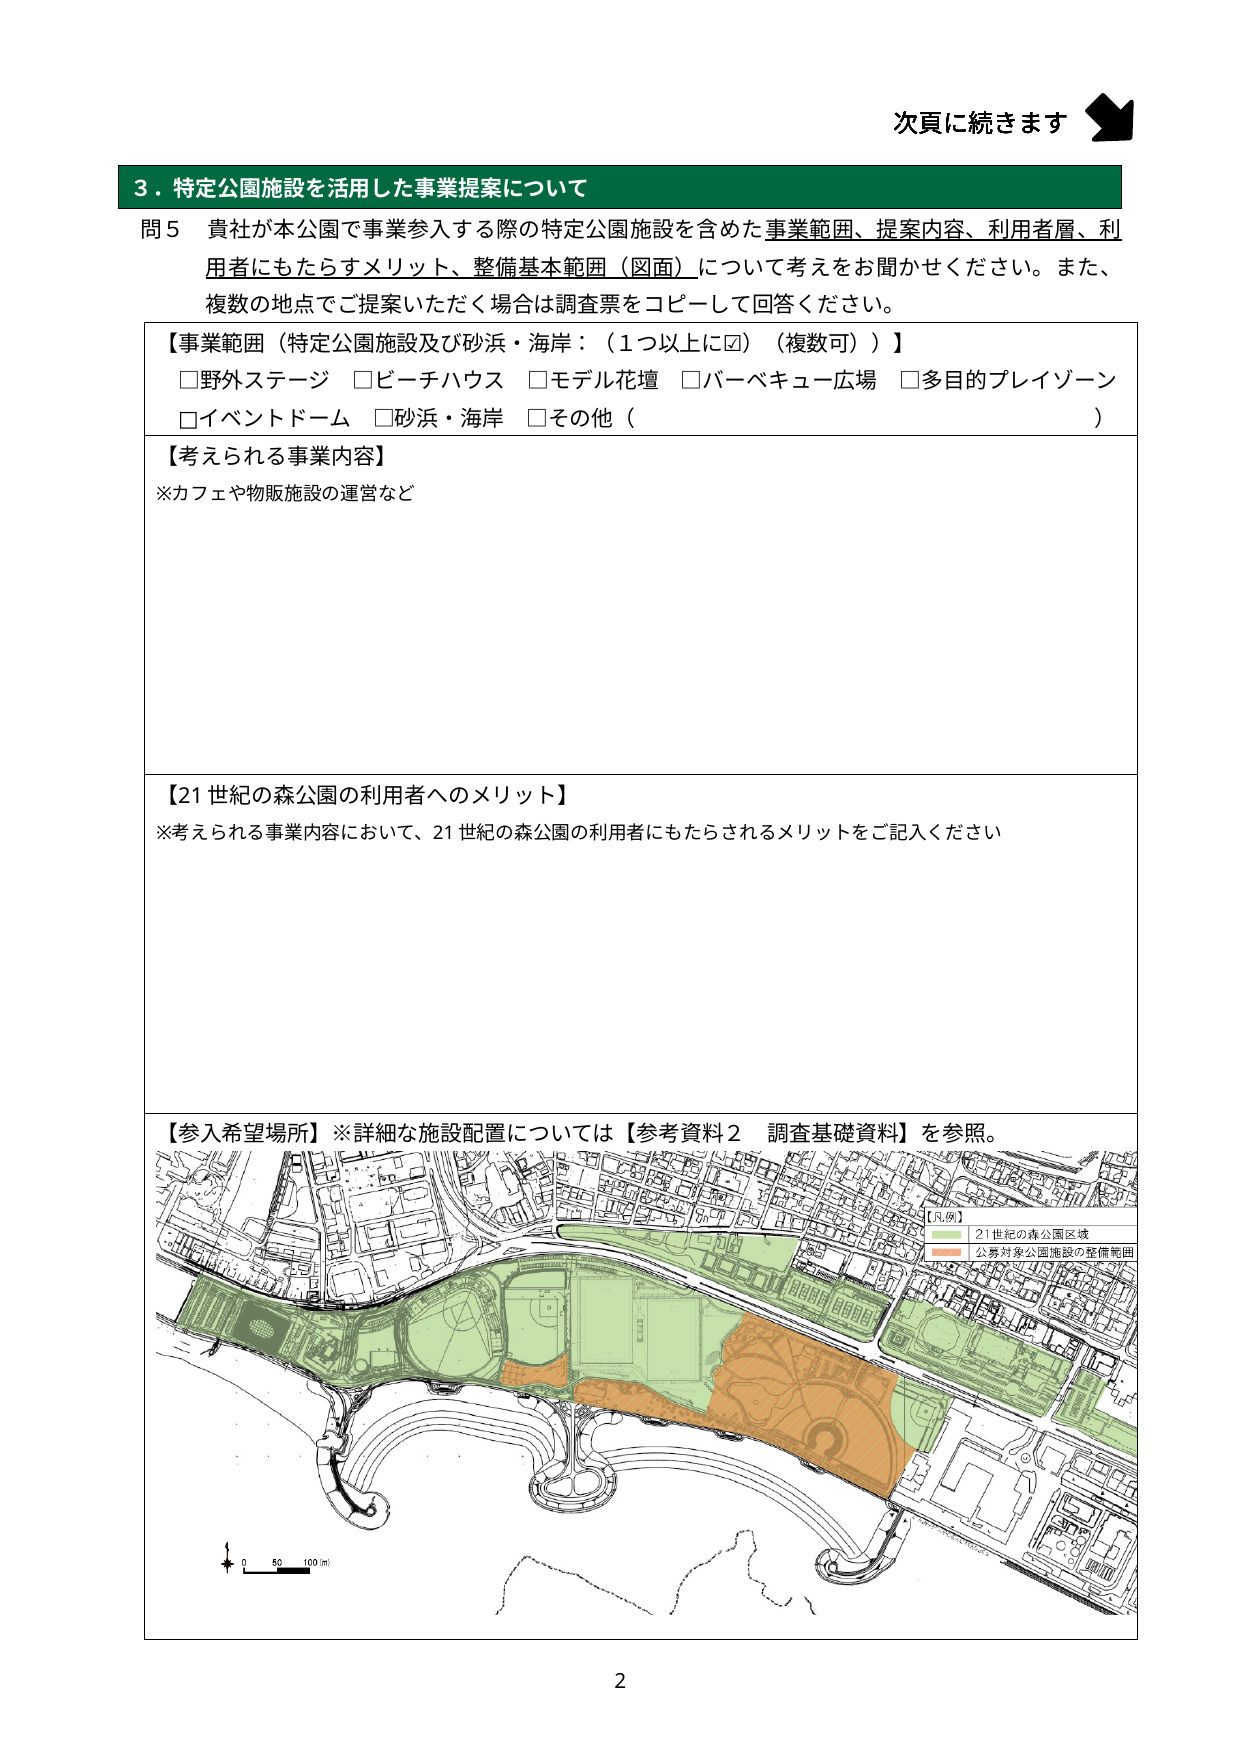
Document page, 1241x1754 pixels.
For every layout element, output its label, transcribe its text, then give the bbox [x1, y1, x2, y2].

table_header ３．特定公園施設を活用した事業提案について [119, 166, 1121, 208]
table_cell 【参入希望場所】※詳細な施設配置については【参考資料２ 調査基礎資料】を参照。 [145, 1114, 1137, 1638]
picture [156, 1151, 1137, 1615]
text 問５ 貴社が本公園で事業参入する際の特定公園施設を含めた事業範囲、提案内容、利用者層、利用者にもたらすメリット、整備基本範囲（図面）について考えをお聞かせください。また、複数の地点でご提案いただく場合は調査票をコピーして回答ください。 [140, 209, 1122, 322]
table_cell 【考えられる事業内容】 ※カフェや物販施設の運営など [145, 436, 1137, 774]
table_header 【事業範囲（特定公園施設及び砂浜・海岸：（１つ以上に☑）（複数可））】 □野外ステージ □ビーチハウス □モデル花壇 □バーベキュー広場 □多目的プレイゾーン □イベントドーム □砂浜・海岸 □その他（ ） [145, 323, 1137, 435]
table_cell 【21世紀の森公園の利用者へのメリット】 ※考えられる事業内容において、21世紀の森公園の利用者にもたらされるメリットをご記入ください [145, 775, 1137, 1112]
